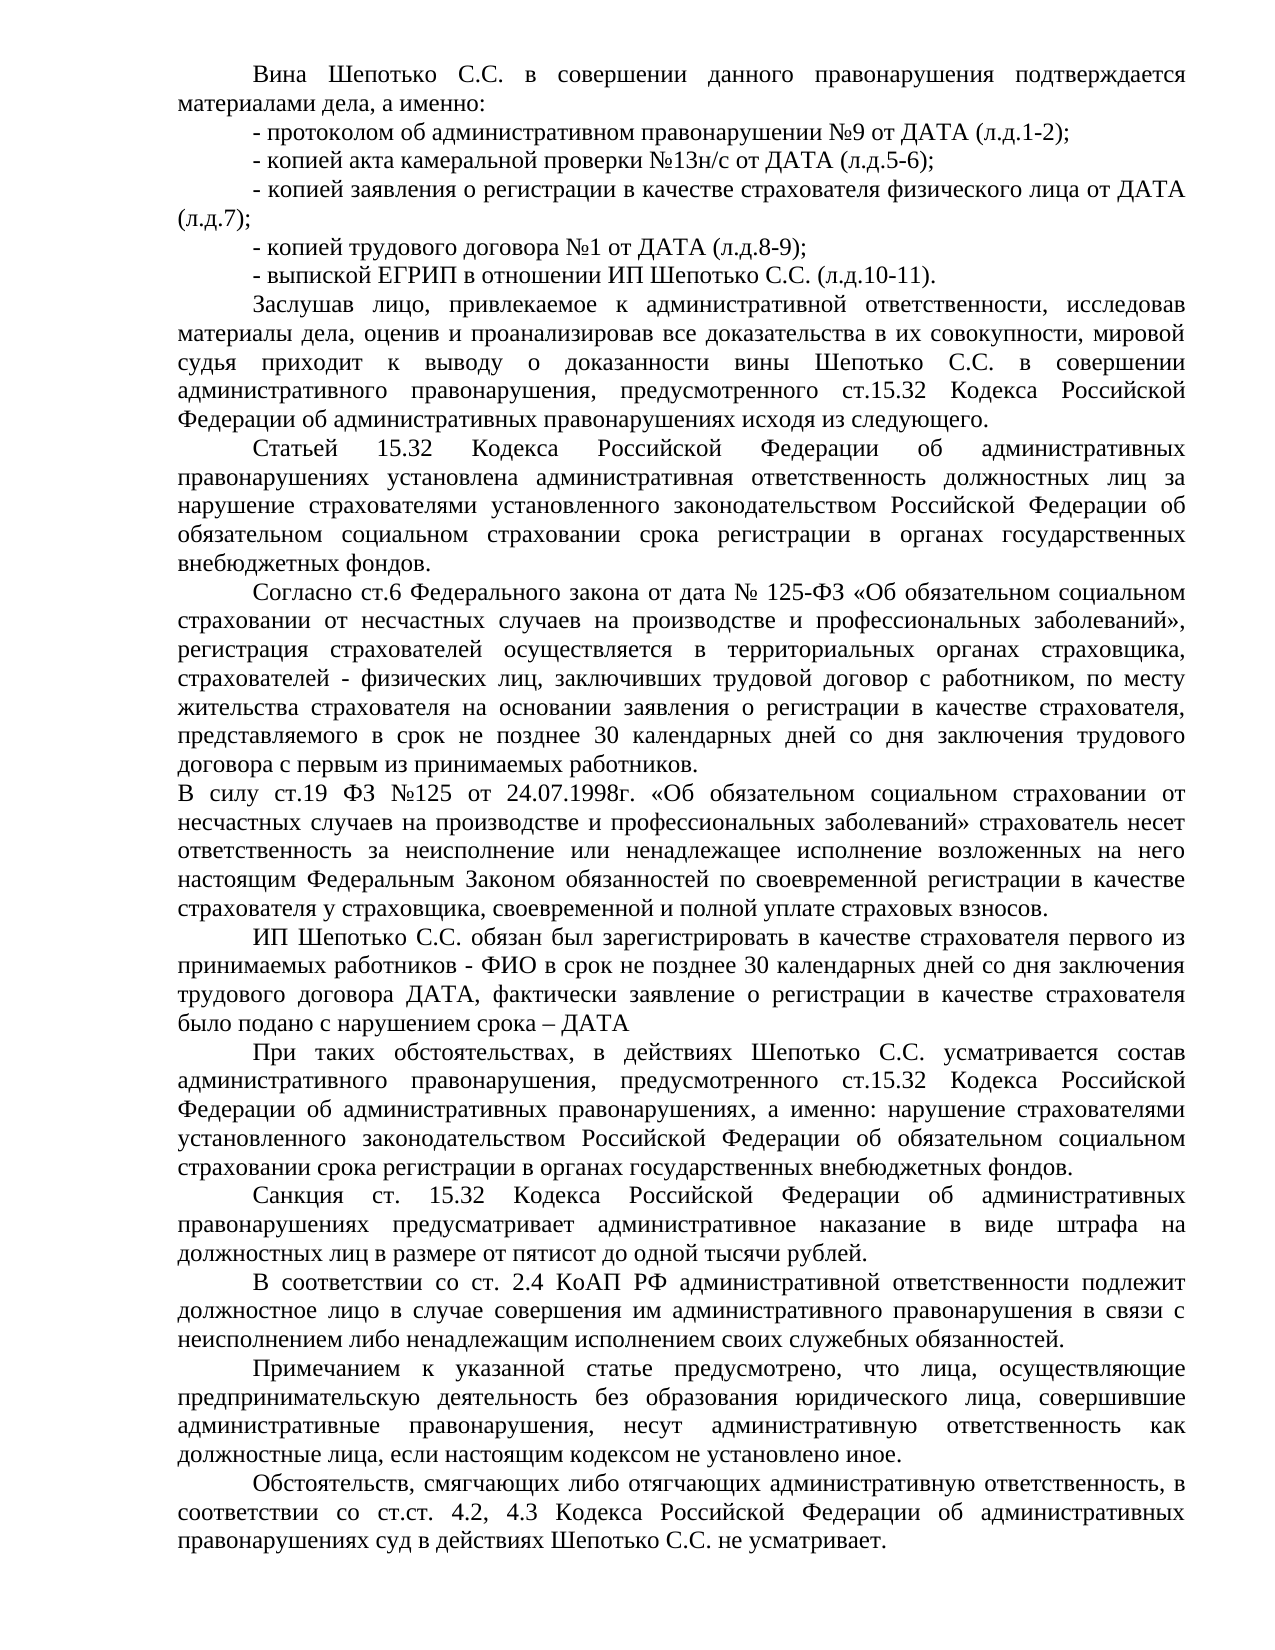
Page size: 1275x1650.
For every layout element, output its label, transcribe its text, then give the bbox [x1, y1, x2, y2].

text Согласно ст.6 Федерального закона от дата № 125-ФЗ «Об обязательном социальном страховании от несчастных случаев на производстве и профессиональных заболеваний», регистрация страхователей осуществляется в территориальных органах страховщика, страхователей - физических лиц, заключивших трудовой договор с работником, по месту жительства страхователя на основании заявления о регистрации в качестве страхователя, представляемого в срок не позднее 30 календарных дней со дня заключения трудового договора с первым из принимаемых работников. [177, 577, 1186, 778]
text - копией трудового договора №1 от ДАТА (л.д.8-9); [177, 232, 1186, 260]
text Обстоятельств, смягчающих либо отягчающих административную ответственность, в соответствии со ст.ст. 4.2, 4.3 Кодекса Российской Федерации об административных правонарушениях суд в действиях Шепотько С.С. не усматривает. [177, 1468, 1186, 1554]
text Санкция ст. 15.32 Кодекса Российской Федерации об административных правонарушениях предусматривает административное наказание в виде штрафа на должностных лиц в размере от пятисот до одной тысячи рублей. [177, 1180, 1186, 1267]
text Примечанием к указанной статье предусмотрено, что лица, осуществляющие предпринимательскую деятельность без образования юридического лица, совершившие административные правонарушения, несут административную ответственность как должностные лица, если настоящим кодексом не установлено иное. [177, 1353, 1186, 1468]
text В соответствии со ст. 2.4 КоАП РФ административной ответственности подлежит должностное лицо в случае совершения им административного правонарушения в связи с неисполнением либо ненадлежащим исполнением своих служебных обязанностей. [177, 1267, 1186, 1353]
text Вина Шепотько С.С. в совершении данного правонарушения подтверждается материалами дела, а именно: [177, 59, 1186, 117]
text Заслушав лицо, привлекаемое к административной ответственности, исследовав материалы дела, оценив и проанализировав все доказательства в их совокупности, мировой судья приходит к выводу о доказанности вины Шепотько С.С. в совершении административного правонарушения, предусмотренного ст.15.32 Кодекса Российской Федерации об административных правонарушениях исходя из следующего. [177, 289, 1186, 433]
text - протоколом об административном правонарушении №9 от ДАТА (л.д.1-2); [177, 117, 1186, 145]
text В силу ст.19 ФЗ №125 от 24.07.1998г. «Об обязательном социальном страховании от несчастных случаев на производстве и профессиональных заболеваний» страхователь несет ответственность за неисполнение или ненадлежащее исполнение возложенных на него настоящим Федеральным Законом обязанностей по своевременной регистрации в качестве страхователя у страховщика, своевременной и полной уплате страховых взносов. [177, 778, 1186, 922]
text - копией акта камеральной проверки №13н/с от ДАТА (л.д.5-6); [177, 145, 1186, 174]
text - выпиской ЕГРИП в отношении ИП Шепотько С.С. (л.д.10-11). [177, 260, 1186, 289]
text Статьей 15.32 Кодекса Российской Федерации об административных правонарушениях установлена административная ответственность должностных лиц за нарушение страхователями установленного законодательством Российской Федерации об обязательном социальном страховании срока регистрации в органах государственных внебюджетных фондов. [177, 433, 1186, 577]
text ИП Шепотько С.С. обязан был зарегистрировать в качестве страхователя первого из принимаемых работников - ФИО в срок не позднее 30 календарных дней со дня заключения трудового договора ДАТА, фактически заявление о регистрации в качестве страхователя было подано с нарушением срока – ДАТА [177, 922, 1186, 1037]
text - копией заявления о регистрации в качестве страхователя физического лица от ДАТА (л.д.7); [177, 174, 1186, 232]
text При таких обстоятельствах, в действиях Шепотько С.С. усматривается состав административного правонарушения, предусмотренного ст.15.32 Кодекса Российской Федерации об административных правонарушениях, а именно: нарушение страхователями установленного законодательством Российской Федерации об обязательном социальном страховании срока регистрации в органах государственных внебюджетных фондов. [177, 1037, 1186, 1180]
